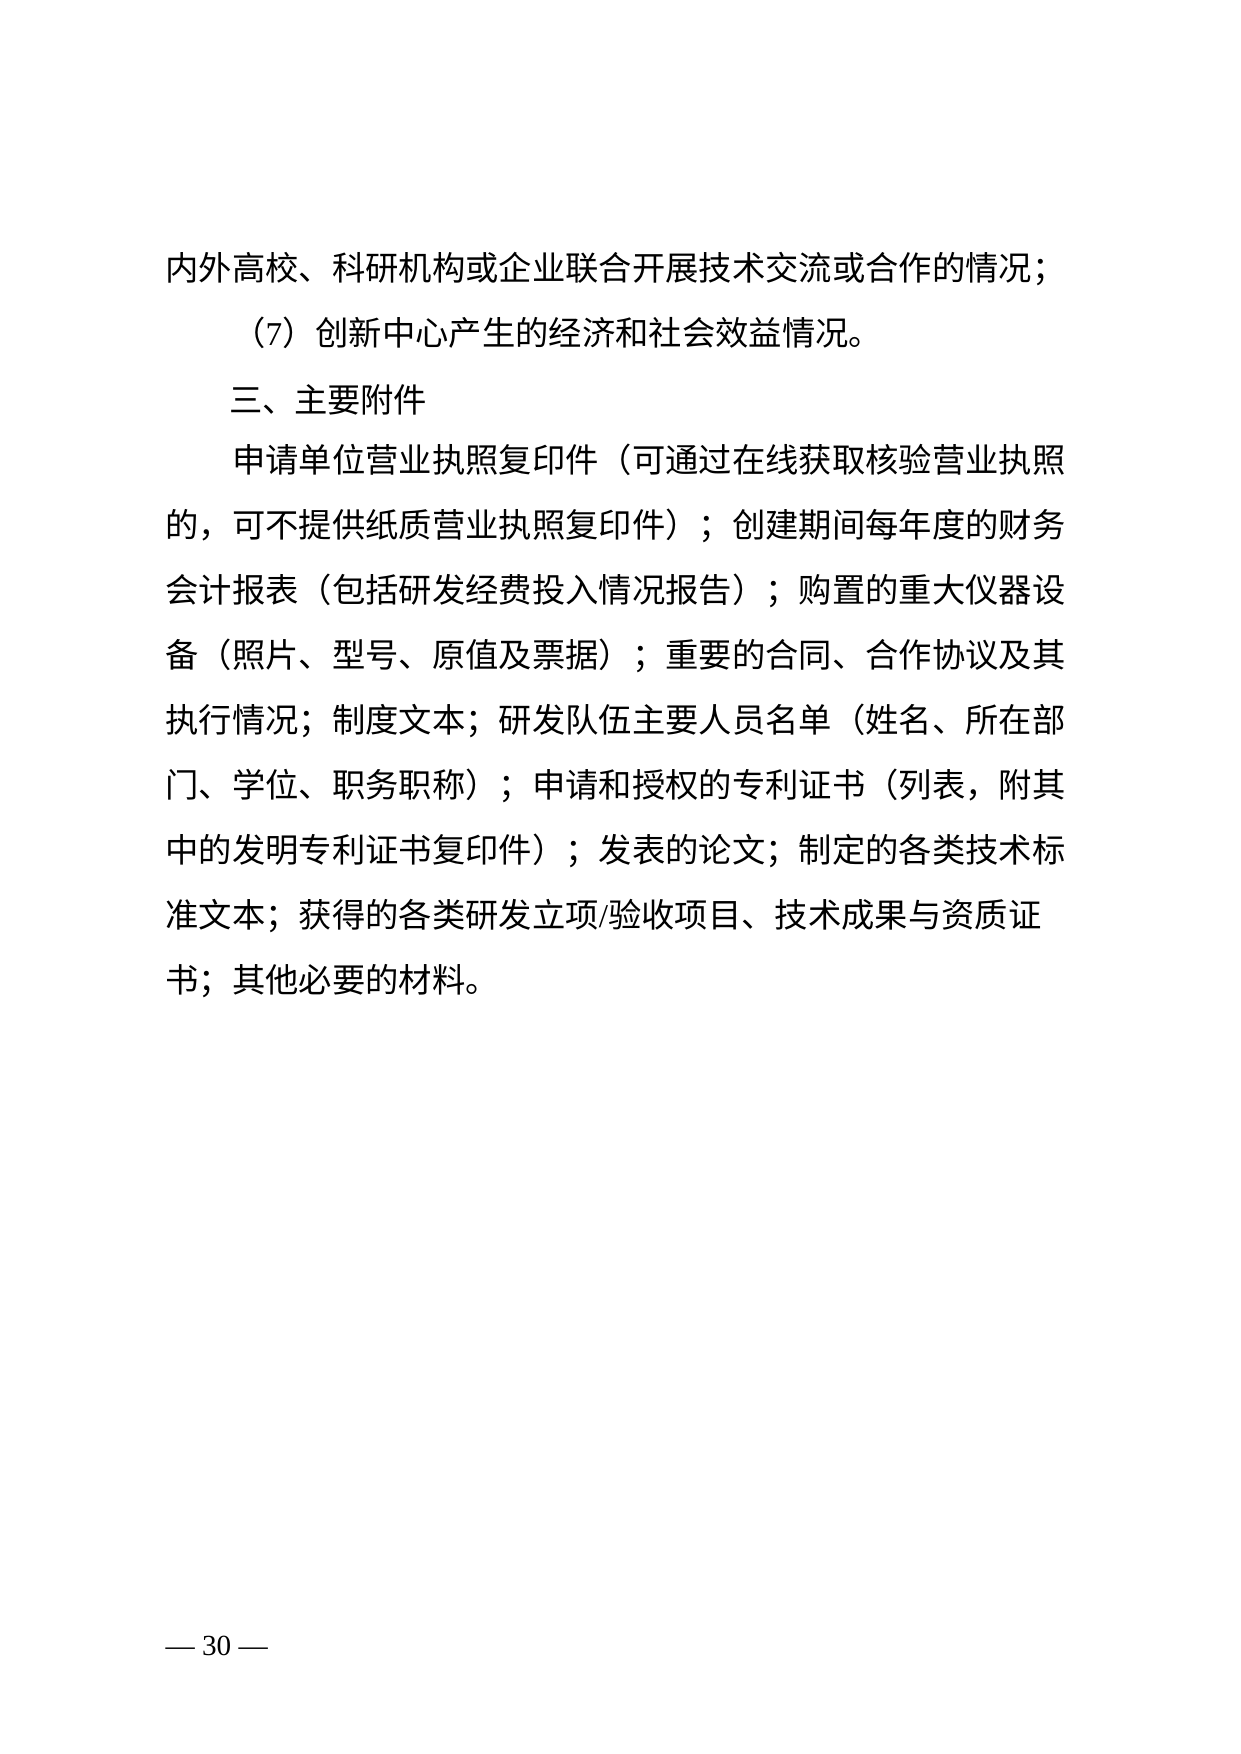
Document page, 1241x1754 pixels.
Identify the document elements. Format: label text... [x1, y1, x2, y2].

text 申请单位营业执照复印件（可通过在线获取核验营业执照的，可不提供纸质营业执照复印件）；创建期间每年度的财务会计报表（包括研发经费投入情况报告）；购置的重大仪器设备（照片、型号、原值及票据）；重要的合同、合作协议及其执行情况；制度文本；研发队伍主要人员名单（姓名、所在部门、学位、职务职称）；申请和授权的专利证书（列表，附其中的发明专利证书复印件）；发表的论文；制定的各类技术标准文本；获得的各类研发立项/验收项目、技术成果与资质证书；其他必要的材料。 [165, 425, 1087, 1010]
text （7）创新中心产生的经济和社会效益情况。 [165, 298, 1087, 363]
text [165, 233, 1087, 298]
subtitle 三、主要附件 [165, 363, 1087, 425]
